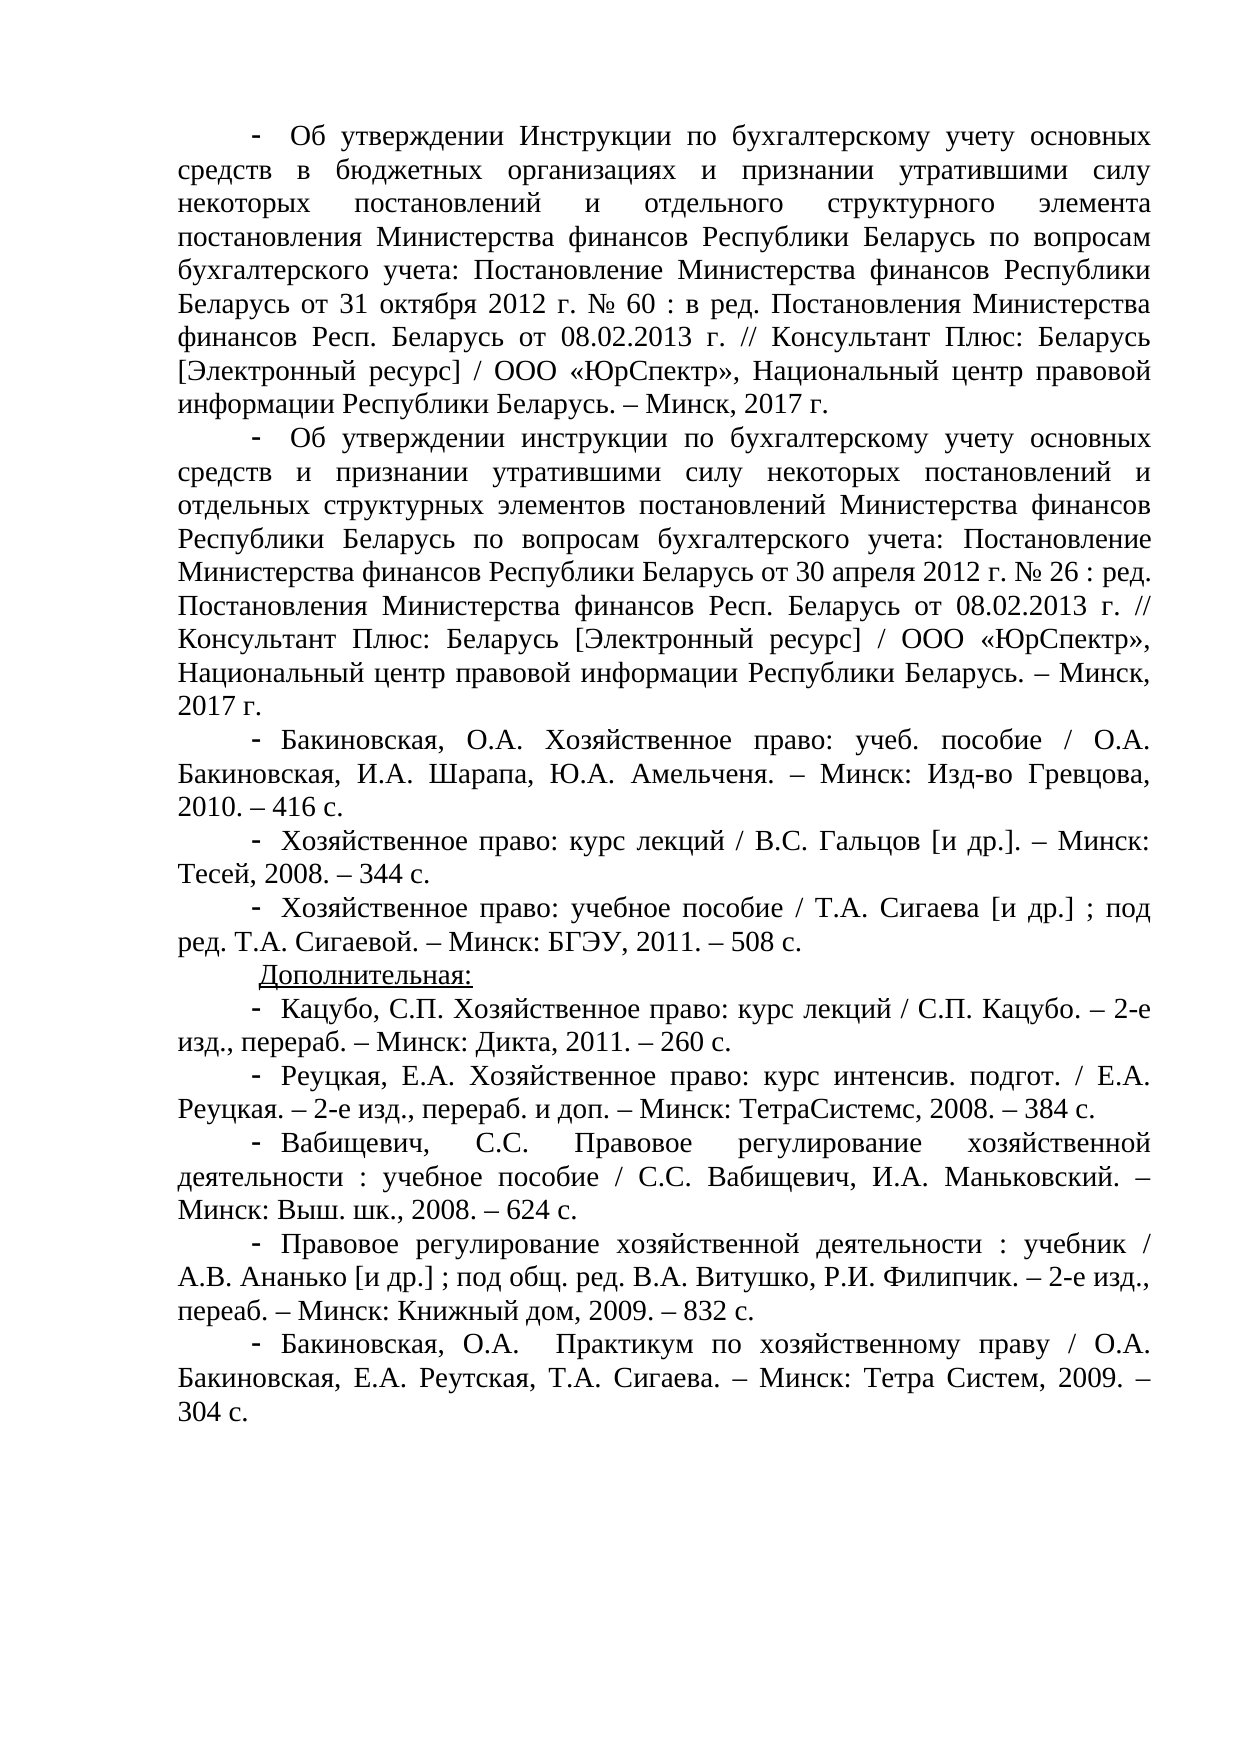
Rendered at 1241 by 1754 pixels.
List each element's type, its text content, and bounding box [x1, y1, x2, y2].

list Кацубо, С.П. Хозяйственное право: курс лекций / С.П. Кацубо. – 2-е изд., перераб. – Минск: Дикта, 2011. – 260 с. [177, 991, 1152, 1058]
list Хозяйственное право: курс лекций / В.С. Гальцов [и др.]. – Минск: Тесей, 2008. – 344 с. [177, 823, 1152, 890]
list Вабищевич, С.С. Правовое регулирование хозяйственной деятельности : учебное пособие / С.С. Вабищевич, И.А. Маньковский. – Минск: Выш. шк., 2008. – 624 с. [177, 1125, 1152, 1226]
text Дополнительная: [177, 957, 1152, 991]
list Реуцкая, Е.А. Хозяйственное право: курс интенсив. подгот. / Е.А. Реуцкая. – 2-е изд., перераб. и доп. – Минск: ТетраСистемс, 2008. – 384 с. [177, 1058, 1152, 1125]
list Об утверждении Инструкции по бухгалтерскому учету основных средств в бюджетных организациях и признании утратившими силу некоторых постановлений и отдельного структурного элемента постановления Министерства финансов Республики Беларусь по вопросам бухгалтерского учета: Постановление Министерства финансов Республики Беларусь от 31 октября . № 60 : в ред. Постановления Министерства финансов Респ. Беларусь от 08.02.2013 г. // Консультант Плюс: Беларусь [Электронный ресурс] / ООО «ЮрСпектр», Национальный центр правовой информации Республики Беларусь. – Минск, 2017 г. [177, 118, 1152, 420]
list Правовое регулирование хозяйственной деятельности : учебник / А.В. Ананько [и др.] ; под общ. ред. В.А. Витушко, Р.И. Филипчик. – 2-е изд., переаб. – Минск: Книжный дом, 2009. – 832 с. [177, 1226, 1152, 1327]
list Об утверждении инструкции по бухгалтерскому учету основных средств и признании утратившими силу некоторых постановлений и отдельных структурных элементов постановлений Министерства финансов Республики Беларусь по вопросам бухгалтерского учета: Постановление Министерства финансов Республики Беларусь от 30 апреля . № 26 : ред. Постановления Министерства финансов Респ. Беларусь от 08.02.2013 г. // Консультант Плюс: Беларусь [Электронный ресурс] / ООО «ЮрСпектр», Национальный центр правовой информации Республики Беларусь. – Минск, 2017 г. [177, 420, 1152, 722]
list Бакиновская, О.А. Хозяйственное право: учеб. пособие / О.А. Бакиновская, И.А. Шарапа, Ю.А. Амельченя. – Минск: Изд-во Гревцова, 2010. – 416 с. [177, 722, 1152, 823]
list Бакиновская, О.А. Практикум по хозяйственному праву / О.А. Бакиновская, Е.А. Реутская, Т.А. Сигаева. – Минск: Тетра Систем, 2009. – 304 с. [177, 1327, 1152, 1427]
list Хозяйственное право: учебное пособие / Т.А. Сигаева [и др.] ; под ред. Т.А. Сигаевой. – Минск: БГЭУ, 2011. – 508 с. [177, 890, 1152, 957]
